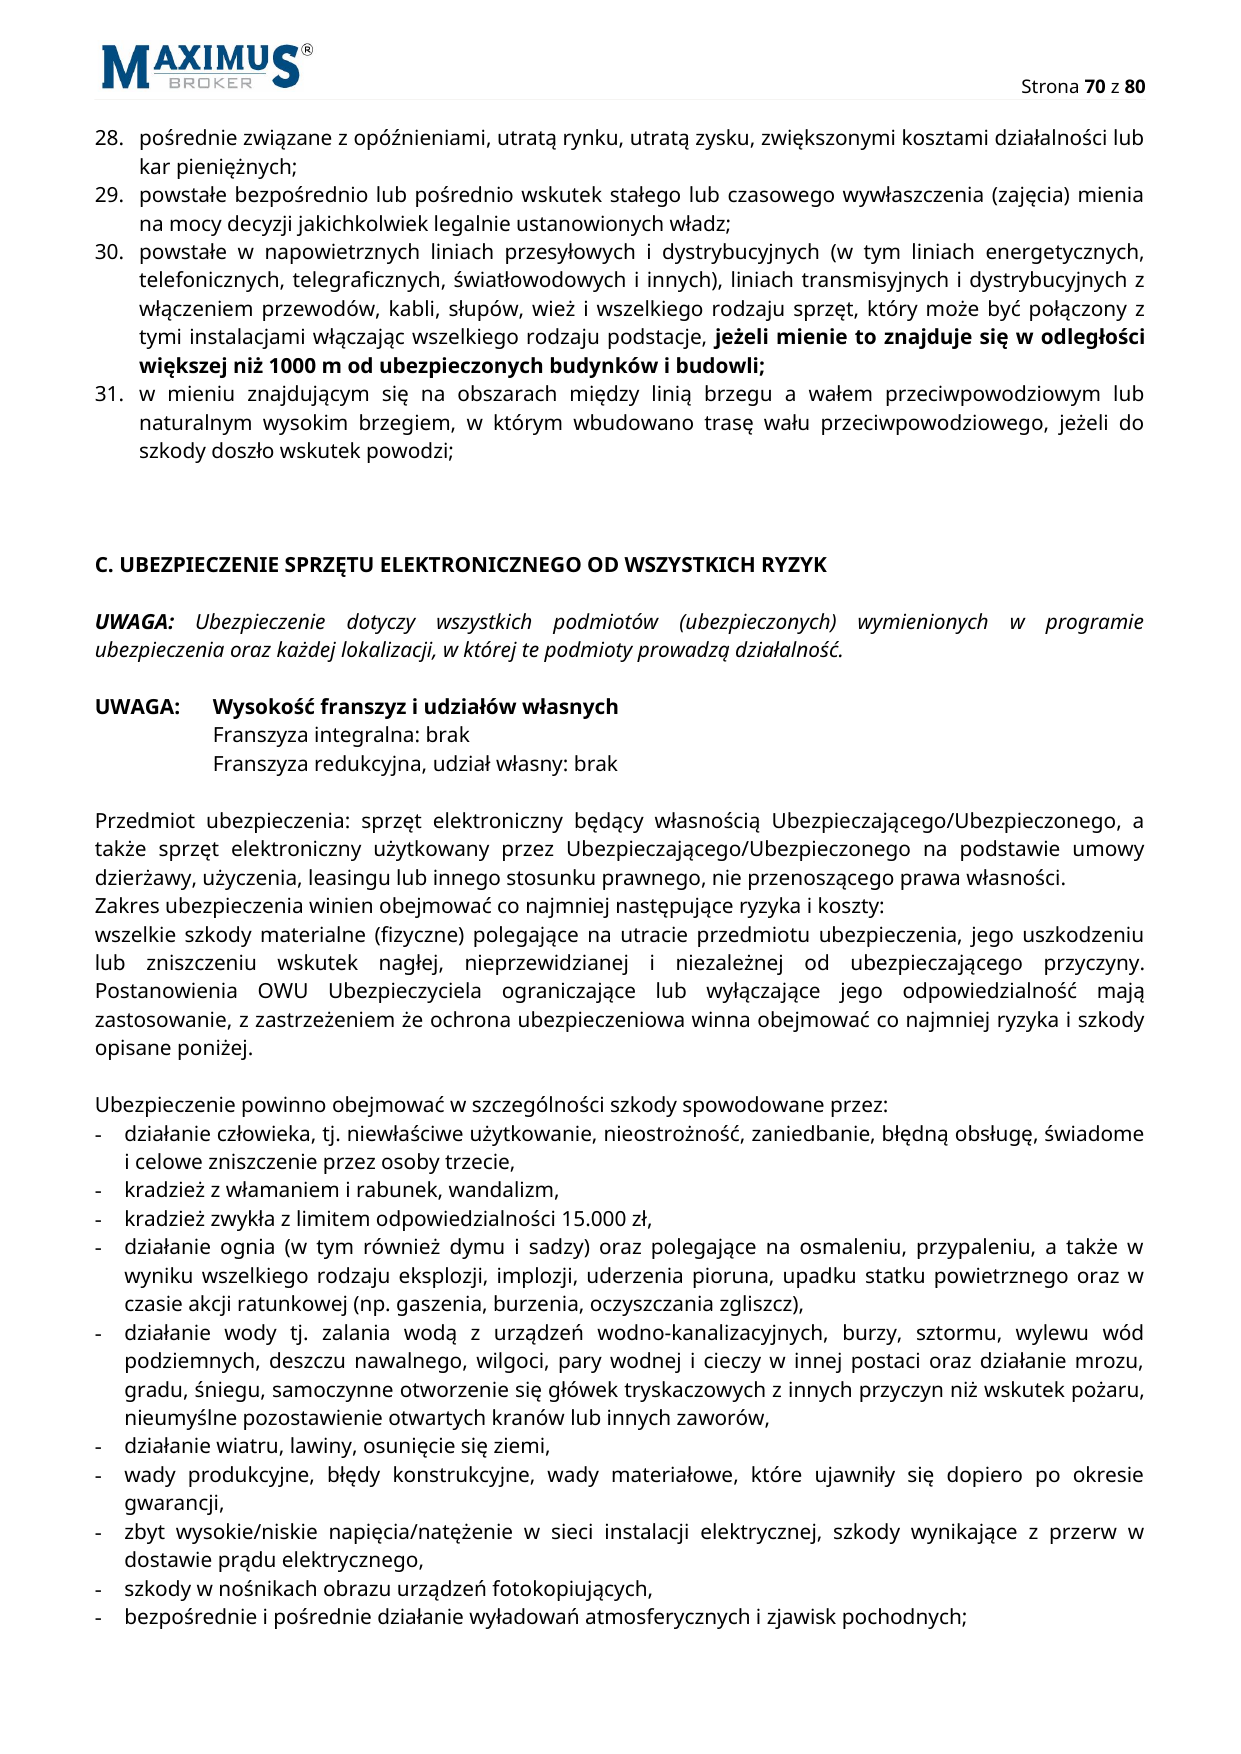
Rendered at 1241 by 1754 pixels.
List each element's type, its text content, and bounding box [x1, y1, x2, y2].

text C. UBEZPIECZENIE SPRZĘTU ELEKTRONICZNEGO OD WSZYSTKICH RYZYK [94, 550, 1146, 578]
list zbyt wysokie/niskie napięcia/natężenie w sieci instalacji elektrycznej, szkody wynikające z przerw w dostawie prądu elektrycznego, [94, 1517, 1146, 1574]
list działanie wiatru, lawiny, osunięcie się ziemi, [94, 1432, 1146, 1460]
list bezpośrednie i pośrednie działanie wyładowań atmosferycznych i zjawisk pochodnych; [94, 1602, 1146, 1631]
list wady produkcyjne, błędy konstrukcyjne, wady materiałowe, które ujawniły się dopiero po okresie gwarancji, [94, 1460, 1146, 1517]
picture [97, 40, 318, 92]
text Franszyza integralna: brak [94, 721, 1146, 749]
list w mieniu znajdującym się na obszarach między linią brzegu a wałem przeciwpowodziowym lub naturalnym wysokim brzegiem, w którym wbudowano trasę wału przeciwpowodziowego, jeżeli do szkody doszło wskutek powodzi; [94, 379, 1146, 465]
text Przedmiot ubezpieczenia: sprzęt elektroniczny będący własnością Ubezpieczającego/Ubezpieczonego, a także sprzęt elektroniczny użytkowany przez Ubezpieczającego/Ubezpieczonego na podstawie umowy dzierżawy, użyczenia, leasingu lub innego stosunku prawnego, nie przenoszącego prawa własności. [94, 806, 1146, 891]
list działanie człowieka, tj. niewłaściwe użytkowanie, nieostrożność, zaniedbanie, błędną obsługę, świadome i celowe zniszczenie przez osoby trzecie, [94, 1119, 1146, 1176]
list działanie wody tj. zalania wodą z urządzeń wodno-kanalizacyjnych, burzy, sztormu, wylewu wód podziemnych, deszczu nawalnego, wilgoci, pary wodnej i cieczy w innej postaci oraz działanie mrozu, gradu, śniegu, samoczynne otworzenie się główek tryskaczowych z innych przyczyn niż wskutek pożaru, nieumyślne pozostawienie otwartych kranów lub innych zaworów, [94, 1318, 1146, 1432]
text UWAGA: Wysokość franszyz i udziałów własnych [94, 692, 1146, 721]
text Ubezpieczenie powinno obejmować w szczególności szkody spowodowane przez: [94, 1090, 1146, 1119]
list powstałe bezpośrednio lub pośrednio wskutek stałego lub czasowego wywłaszczenia (zajęcia) mienia na mocy decyzji jakichkolwiek legalnie ustanowionych władz; [94, 180, 1146, 237]
text Zakres ubezpieczenia winien obejmować co najmniej następujące ryzyka i koszty: [94, 891, 1146, 920]
list szkody w nośnikach obrazu urządzeń fotokopiujących, [94, 1574, 1146, 1602]
list kradzież z włamaniem i rabunek, wandalizm, [94, 1176, 1146, 1204]
text Franszyza redukcyjna, udział własny: brak [94, 749, 1146, 777]
list działanie ognia (w tym również dymu i sadzy) oraz polegające na osmaleniu, przypaleniu, a także w wyniku wszelkiego rodzaju eksplozji, implozji, uderzenia pioruna, upadku statku powietrznego oraz w czasie akcji ratunkowej (np. gaszenia, burzenia, oczyszczania zgliszcz), [94, 1232, 1146, 1318]
text wszelkie szkody materialne (fizyczne) polegające na utracie przedmiotu ubezpieczenia, jego uszkodzeniu lub zniszczeniu wskutek nagłej, nieprzewidzianej i niezależnej od ubezpieczającego przyczyny. Postanowienia OWU Ubezpieczyciela ograniczające lub wyłączające jego odpowiedzialność mają zastosowanie, z zastrzeżeniem że ochrona ubezpieczeniowa winna obejmować co najmniej ryzyka i szkody opisane poniżej. [94, 920, 1146, 1062]
list pośrednie związane z opóźnieniami, utratą rynku, utratą zysku, zwiększonymi kosztami działalności lub kar pieniężnych; [94, 123, 1146, 180]
list powstałe w napowietrznych liniach przesyłowych i dystrybucyjnych (w tym liniach energetycznych, telefonicznych, telegraficznych, światłowodowych i innych), liniach transmisyjnych i dystrybucyjnych z włączeniem przewodów, kabli, słupów, wież i wszelkiego rodzaju sprzęt, który może być połączony z tymi instalacjami włączając wszelkiego rodzaju podstacje, jeżeli mienie to znajduje się w odległości większej niż 1000 m od ubezpieczonych budynków i budowli; [94, 237, 1146, 379]
text UWAGA: Ubezpieczenie dotyczy wszystkich podmiotów (ubezpieczonych) wymienionych w programie ubezpieczenia oraz każdej lokalizacji, w której te podmioty prowadzą działalność. [94, 607, 1146, 664]
list kradzież zwykła z limitem odpowiedzialności 15.000 zł, [94, 1204, 1146, 1232]
